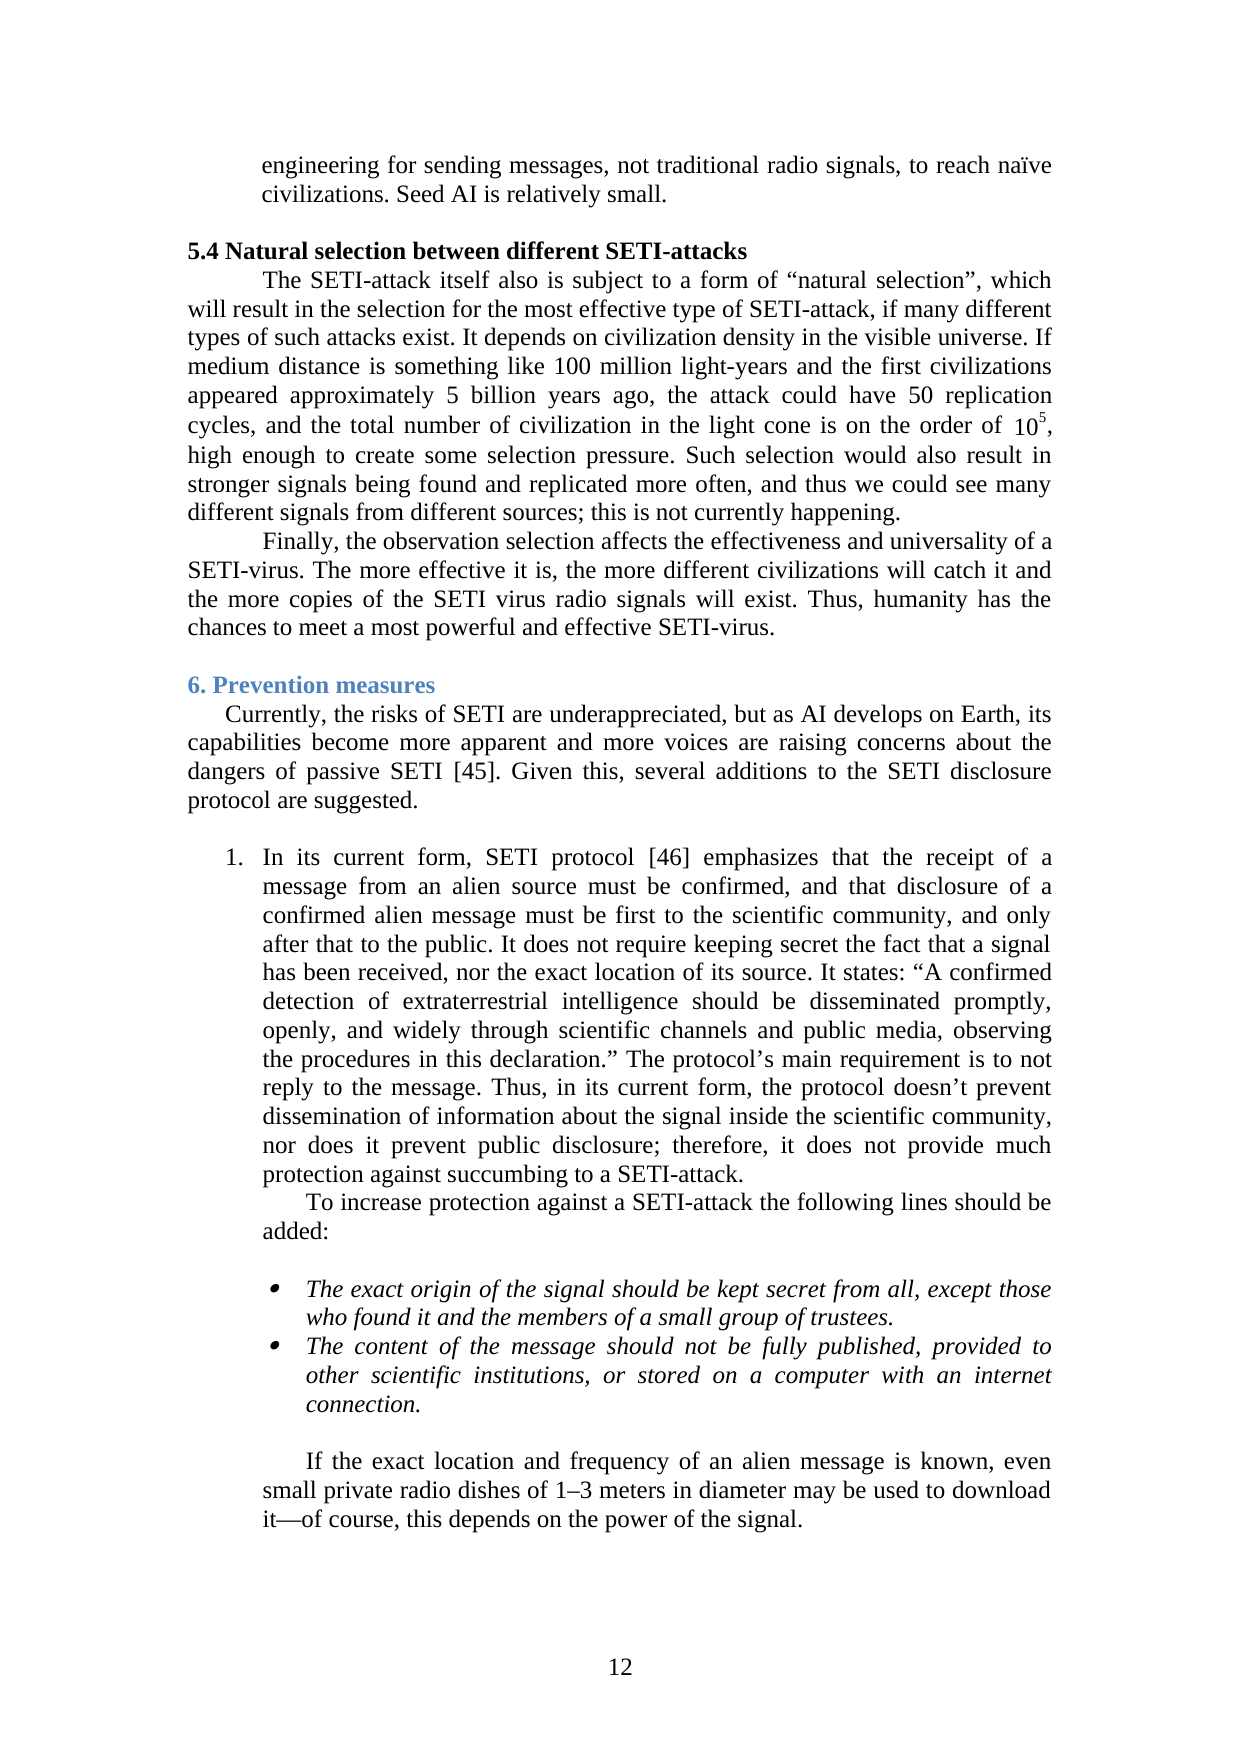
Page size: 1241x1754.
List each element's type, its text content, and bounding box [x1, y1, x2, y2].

list The content of the message should not be fully published, provided to other scientific institutions, or stored on a computer with an internet connection. [268, 1331, 1053, 1417]
text Finally, the observation selection affects the effectiveness and universality of a SETI-virus. The more effective it is, the more different civilizations will catch it and the more copies of the SETI virus radio signals will exist. Thus, humanity has the chances to meet a most powerful and effective SETI-virus. [187, 526, 1053, 641]
subtitle 6. Prevention measures [187, 670, 1053, 699]
text The SETI-attack itself also is subject to a form of “natural selection”, which will result in the selection for the most effective type of SETI-attack, if many different types of such attacks exist. It depends on civilization density in the visible universe. If medium distance is something like 100 million light-years and the first civilizations appeared approximately 5 billion years ago, the attack could have 50 replication cycles, and the total number of civilization in the light cone is on the order of , high enough to create some selection pressure. Such selection would also result in stronger signals being found and replicated more often, and thus we could see many different signals from different sources; this is not currently happening. [187, 265, 1053, 526]
text Currently, the risks of SETI are underappreciated, but as AI develops on Earth, its capabilities become more apparent and more voices are raising concerns about the dangers of passive SETI [45]. Given this, several additions to the SETI disclosure protocol are suggested. [187, 699, 1053, 814]
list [232, 150, 1053, 207]
list To increase protection against a SETI-attack the following lines should be added: [262, 1187, 1053, 1245]
list In its current form, SETI protocol [46] emphasizes that the receipt of a message from an alien source must be confirmed, and that disclosure of a confirmed alien message must be first to the scientific community, and only after that to the public. It does not require keeping secret the fact that a signal has been received, nor the exact location of its source. It states: “A confirmed detection of extraterrestrial intelligence should be disseminated promptly, openly, and widely through scientific channels and public media, observing the procedures in this declaration.” The protocol’s main requirement is to not reply to the message. Thus, in its current form, the protocol doesn’t prevent dissemination of information about the signal inside the scientific community, nor does it prevent public disclosure; therefore, it does not provide much protection against succumbing to a SETI-attack. [225, 842, 1053, 1187]
subtitle 5.4 Natural selection between different SETI-attacks [187, 236, 1053, 265]
list The exact origin of the signal should be kept secret from all, except those who found it and the members of a small group of trustees. [268, 1274, 1053, 1331]
text If the exact location and frequency of an alien message is known, even small private radio dishes of 1–3 meters in diameter may be used to download it—of course, this depends on the power of the signal. [262, 1446, 1053, 1532]
